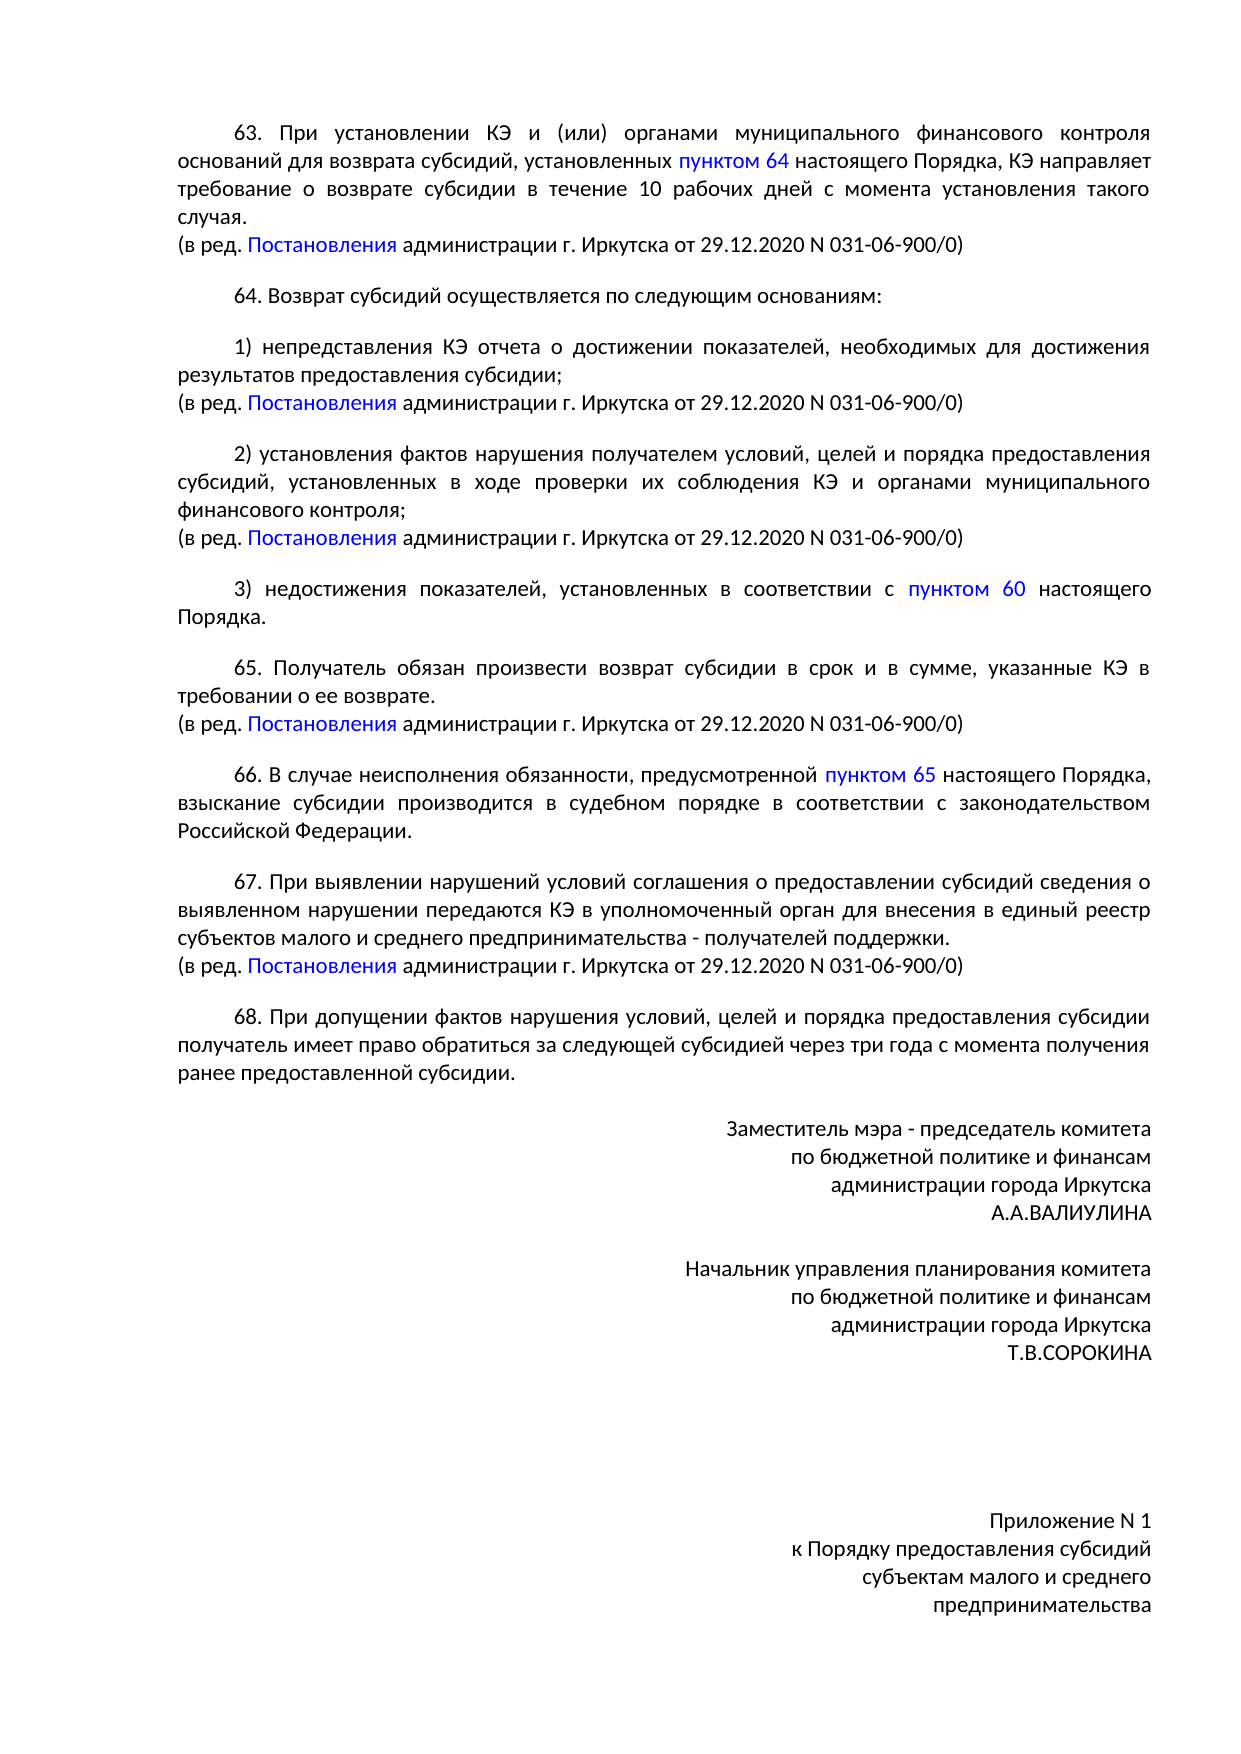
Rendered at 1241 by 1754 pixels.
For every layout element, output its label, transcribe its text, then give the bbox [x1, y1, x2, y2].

text А.А.ВАЛИУЛИНА [177, 1198, 1152, 1226]
text (в ред. Постановления администрации г. Иркутска от 29.12.2020 N 031-06-900/0) [177, 951, 1152, 979]
text Заместитель мэра - председатель комитета [177, 1114, 1152, 1142]
text 68. При допущении фактов нарушения условий, целей и порядка предоставления субсидии получатель имеет право обратиться за следующей субсидией через три года с момента получения ранее предоставленной субсидии. [177, 1002, 1152, 1086]
text субъектам малого и среднего [177, 1562, 1152, 1590]
text (в ред. Постановления администрации г. Иркутска от 29.12.2020 N 031-06-900/0) [177, 388, 1152, 416]
text (в ред. Постановления администрации г. Иркутска от 29.12.2020 N 031-06-900/0) [177, 709, 1152, 737]
text администрации города Иркутска [177, 1170, 1152, 1198]
text Приложение N 1 [177, 1506, 1152, 1534]
text 63. При установлении КЭ и (или) органами муниципального финансового контроля оснований для возврата субсидий, установленных пунктом 64 настоящего Порядка, КЭ направляет требование о возврате субсидии в течение 10 рабочих дней с момента установления такого случая. [177, 118, 1152, 230]
text предпринимательства [177, 1590, 1152, 1618]
text 65. Получатель обязан произвести возврат субсидии в срок и в сумме, указанные КЭ в требовании о ее возврате. [177, 653, 1152, 709]
text администрации города Иркутска [177, 1310, 1152, 1338]
text по бюджетной политике и финансам [177, 1142, 1152, 1170]
text по бюджетной политике и финансам [177, 1282, 1152, 1310]
text Начальник управления планирования комитета [177, 1254, 1152, 1282]
text 2) установления фактов нарушения получателем условий, целей и порядка предоставления субсидий, установленных в ходе проверки их соблюдения КЭ и органами муниципального финансового контроля; [177, 439, 1152, 523]
text (в ред. Постановления администрации г. Иркутска от 29.12.2020 N 031-06-900/0) [177, 523, 1152, 551]
text 66. В случае неисполнения обязанности, предусмотренной пунктом 65 настоящего Порядка, взыскание субсидии производится в судебном порядке в соответствии с законодательством Российской Федерации. [177, 760, 1152, 844]
text Т.В.СОРОКИНА [177, 1338, 1152, 1366]
text к Порядку предоставления субсидий [177, 1534, 1152, 1562]
text 64. Возврат субсидий осуществляется по следующим основаниям: [177, 281, 1152, 309]
text (в ред. Постановления администрации г. Иркутска от 29.12.2020 N 031-06-900/0) [177, 230, 1152, 258]
text 67. При выявлении нарушений условий соглашения о предоставлении субсидий сведения о выявленном нарушении передаются КЭ в уполномоченный орган для внесения в единый реестр субъектов малого и среднего предпринимательства - получателей поддержки. [177, 867, 1152, 951]
text 1) непредставления КЭ отчета о достижении показателей, необходимых для достижения результатов предоставления субсидии; [177, 332, 1152, 388]
text 3) недостижения показателей, установленных в соответствии с пунктом 60 настоящего Порядка. [177, 574, 1152, 630]
